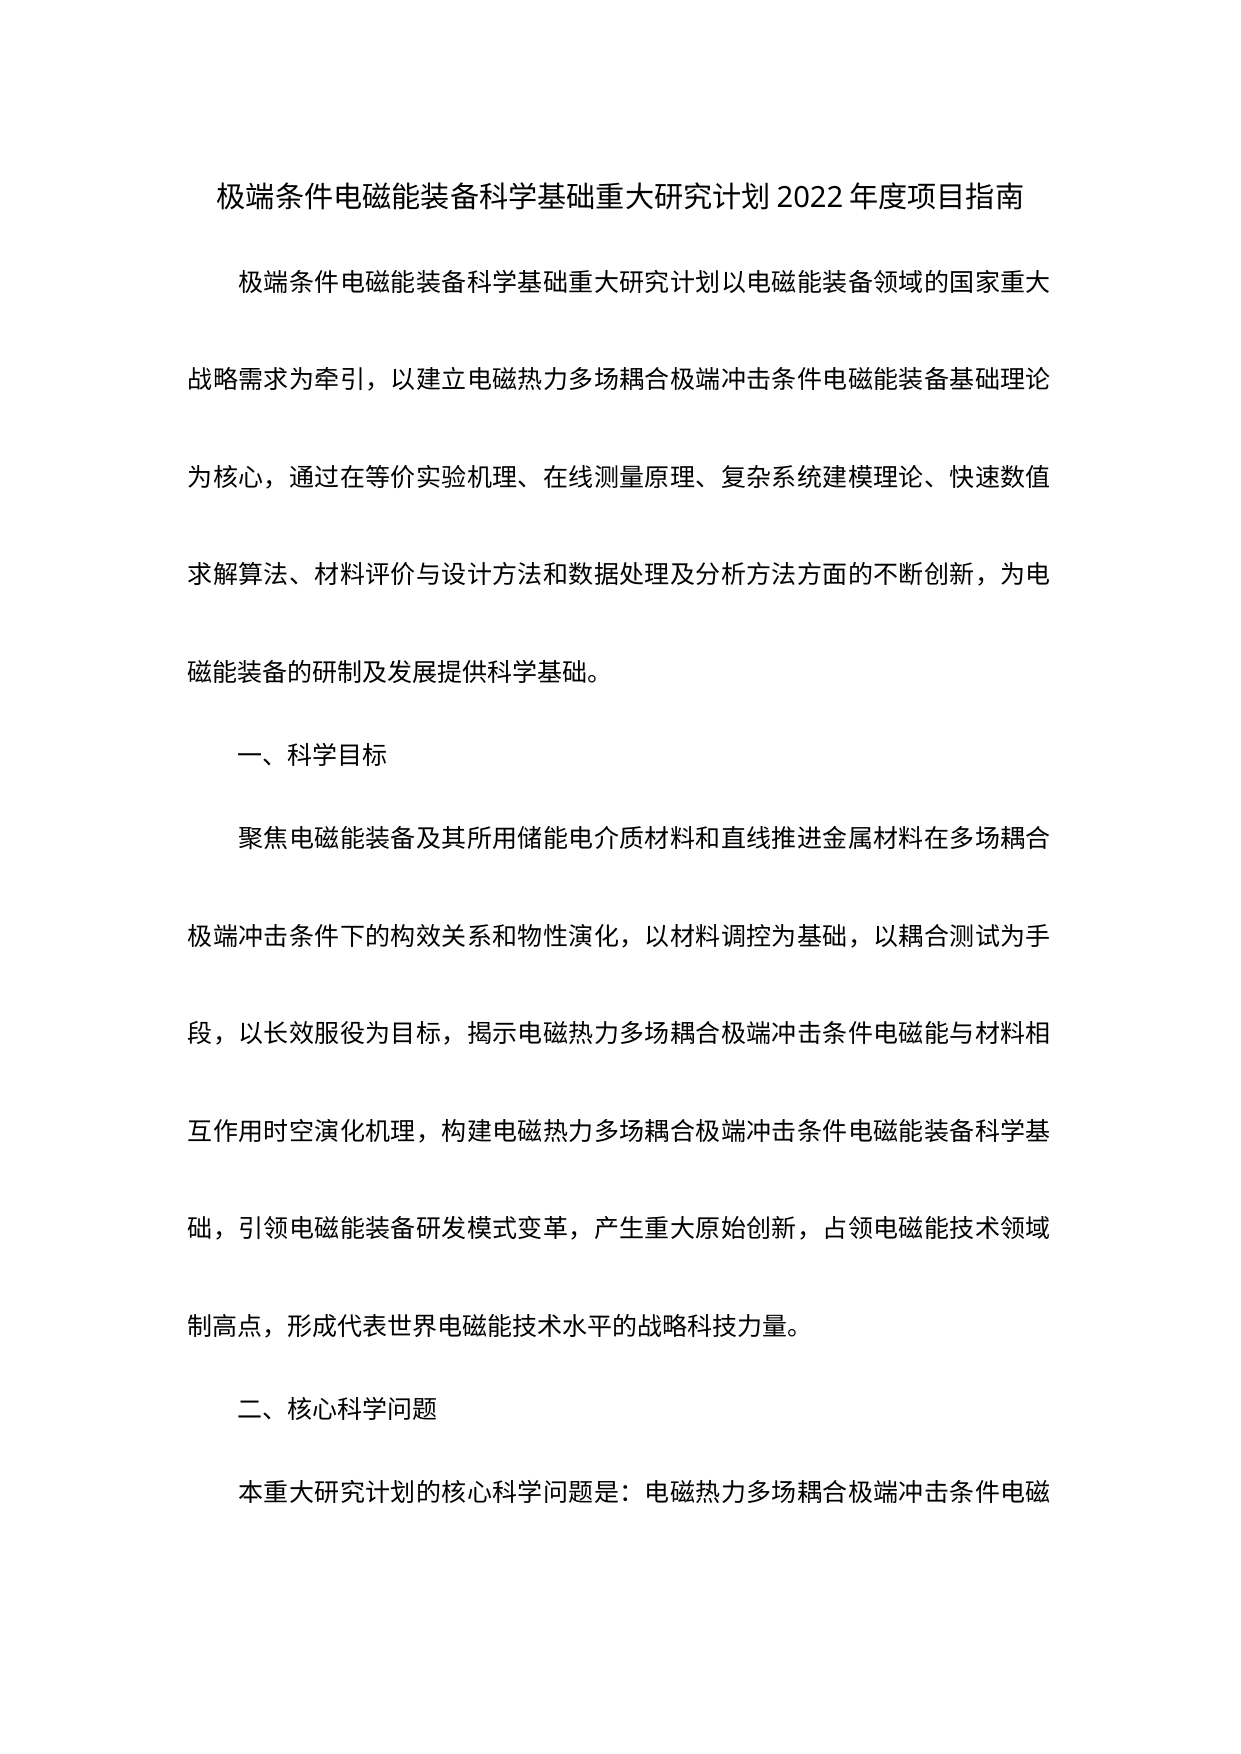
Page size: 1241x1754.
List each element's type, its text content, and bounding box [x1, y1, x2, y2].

text 极端条件电磁能装备科学基础重大研究计划以电磁能装备领域的国家重大战略需求为牵引，以建立电磁热力多场耦合极端冲击条件电磁能装备基础理论为核心，通过在等价实验机理、在线测量原理、复杂系统建模理论、快速数值求解算法、材料评价与设计方法和数据处理及分析方法方面的不断创新，为电磁能装备的研制及发展提供科学基础。 [187, 248, 1053, 703]
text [187, 1458, 1053, 1523]
text 聚焦电磁能装备及其所用储能电介质材料和直线推进金属材料在多场耦合极端冲击条件下的构效关系和物性演化，以材料调控为基础，以耦合测试为手段，以长效服役为目标，揭示电磁热力多场耦合极端冲击条件电磁能与材料相互作用时空演化机理，构建电磁热力多场耦合极端冲击条件电磁能装备科学基础，引领电磁能装备研发模式变革，产生重大原始创新，占领电磁能技术领域制高点，形成代表世界电磁能技术水平的战略科技力量。 [187, 804, 1053, 1357]
text 极端条件电磁能装备科学基础重大研究计划2022年度项目指南 [187, 162, 1053, 227]
text 二、核心科学问题 [187, 1375, 1053, 1440]
text 一、科学目标 [187, 721, 1053, 786]
